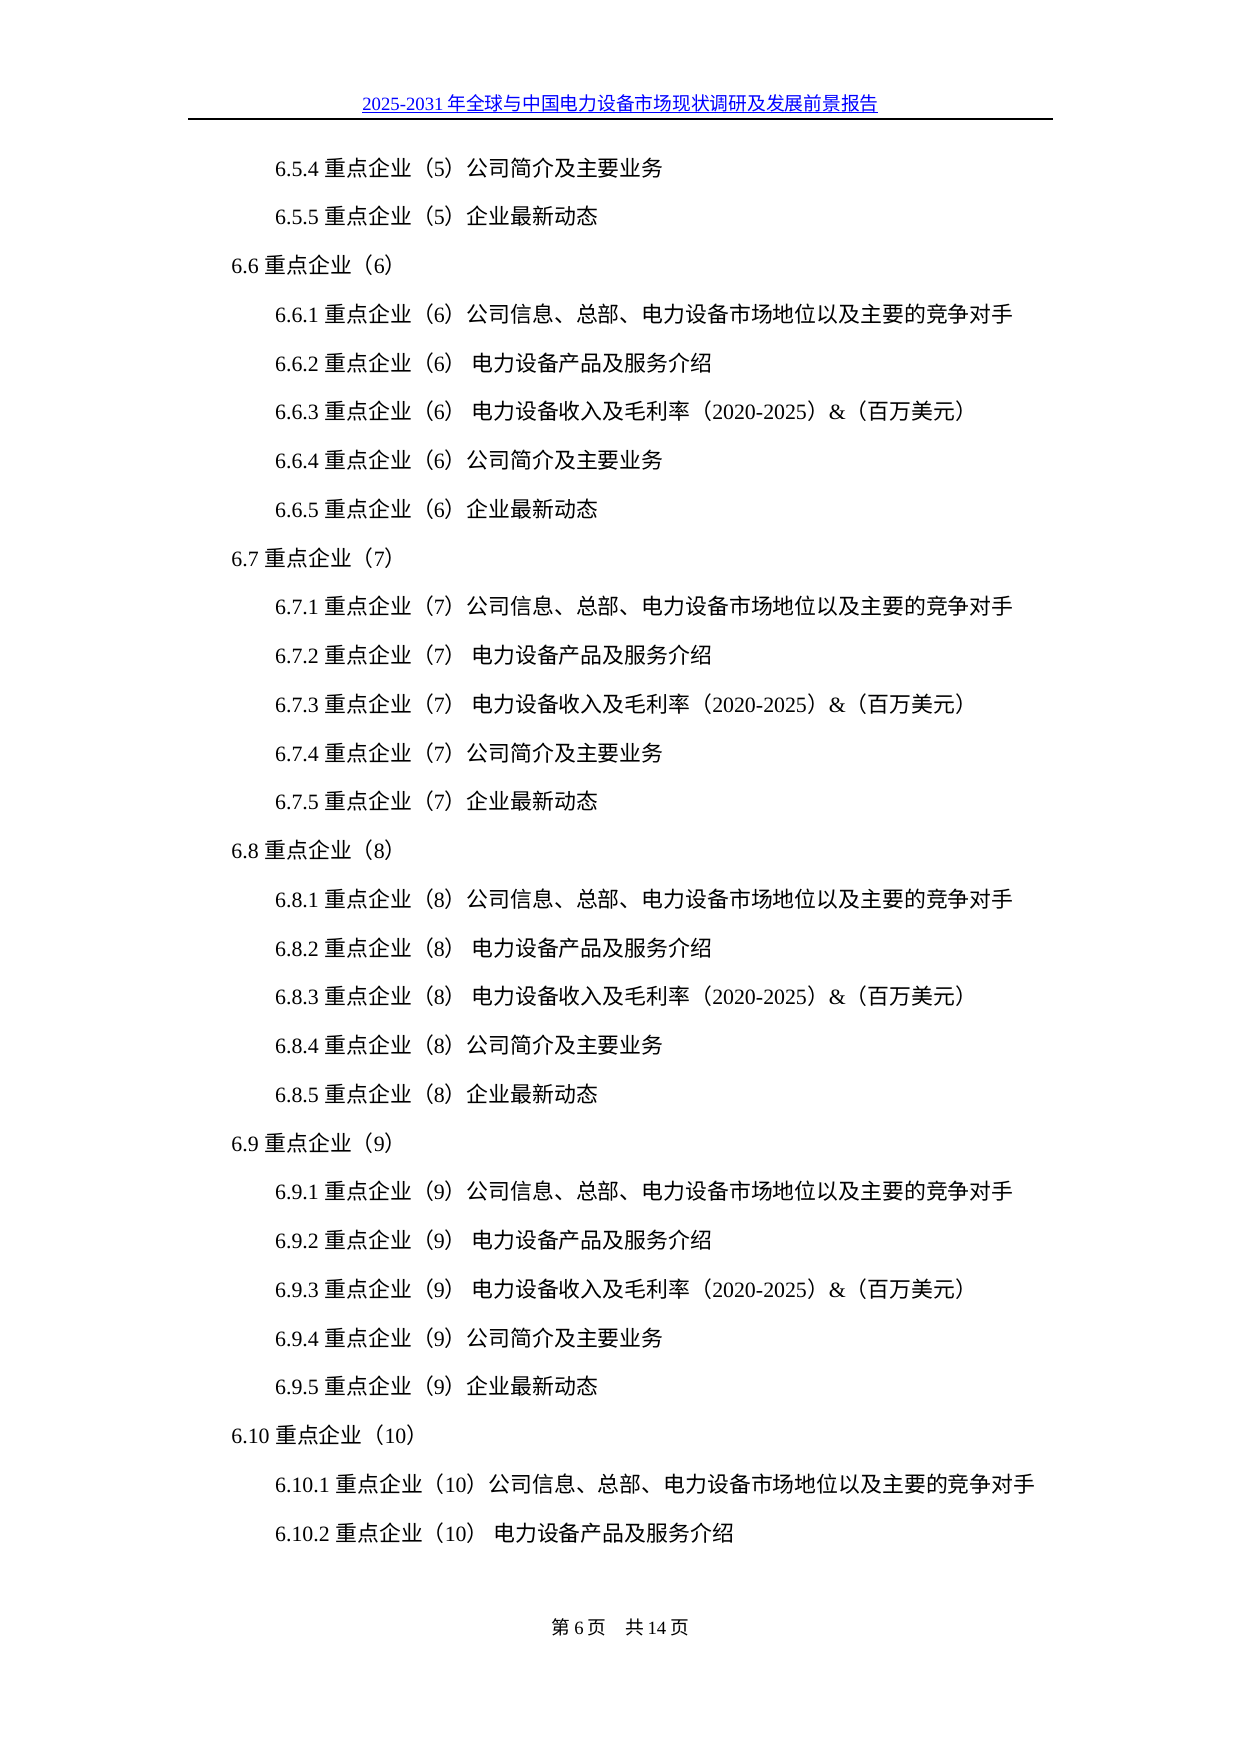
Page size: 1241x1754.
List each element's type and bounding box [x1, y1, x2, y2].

text [187, 150, 1053, 1548]
